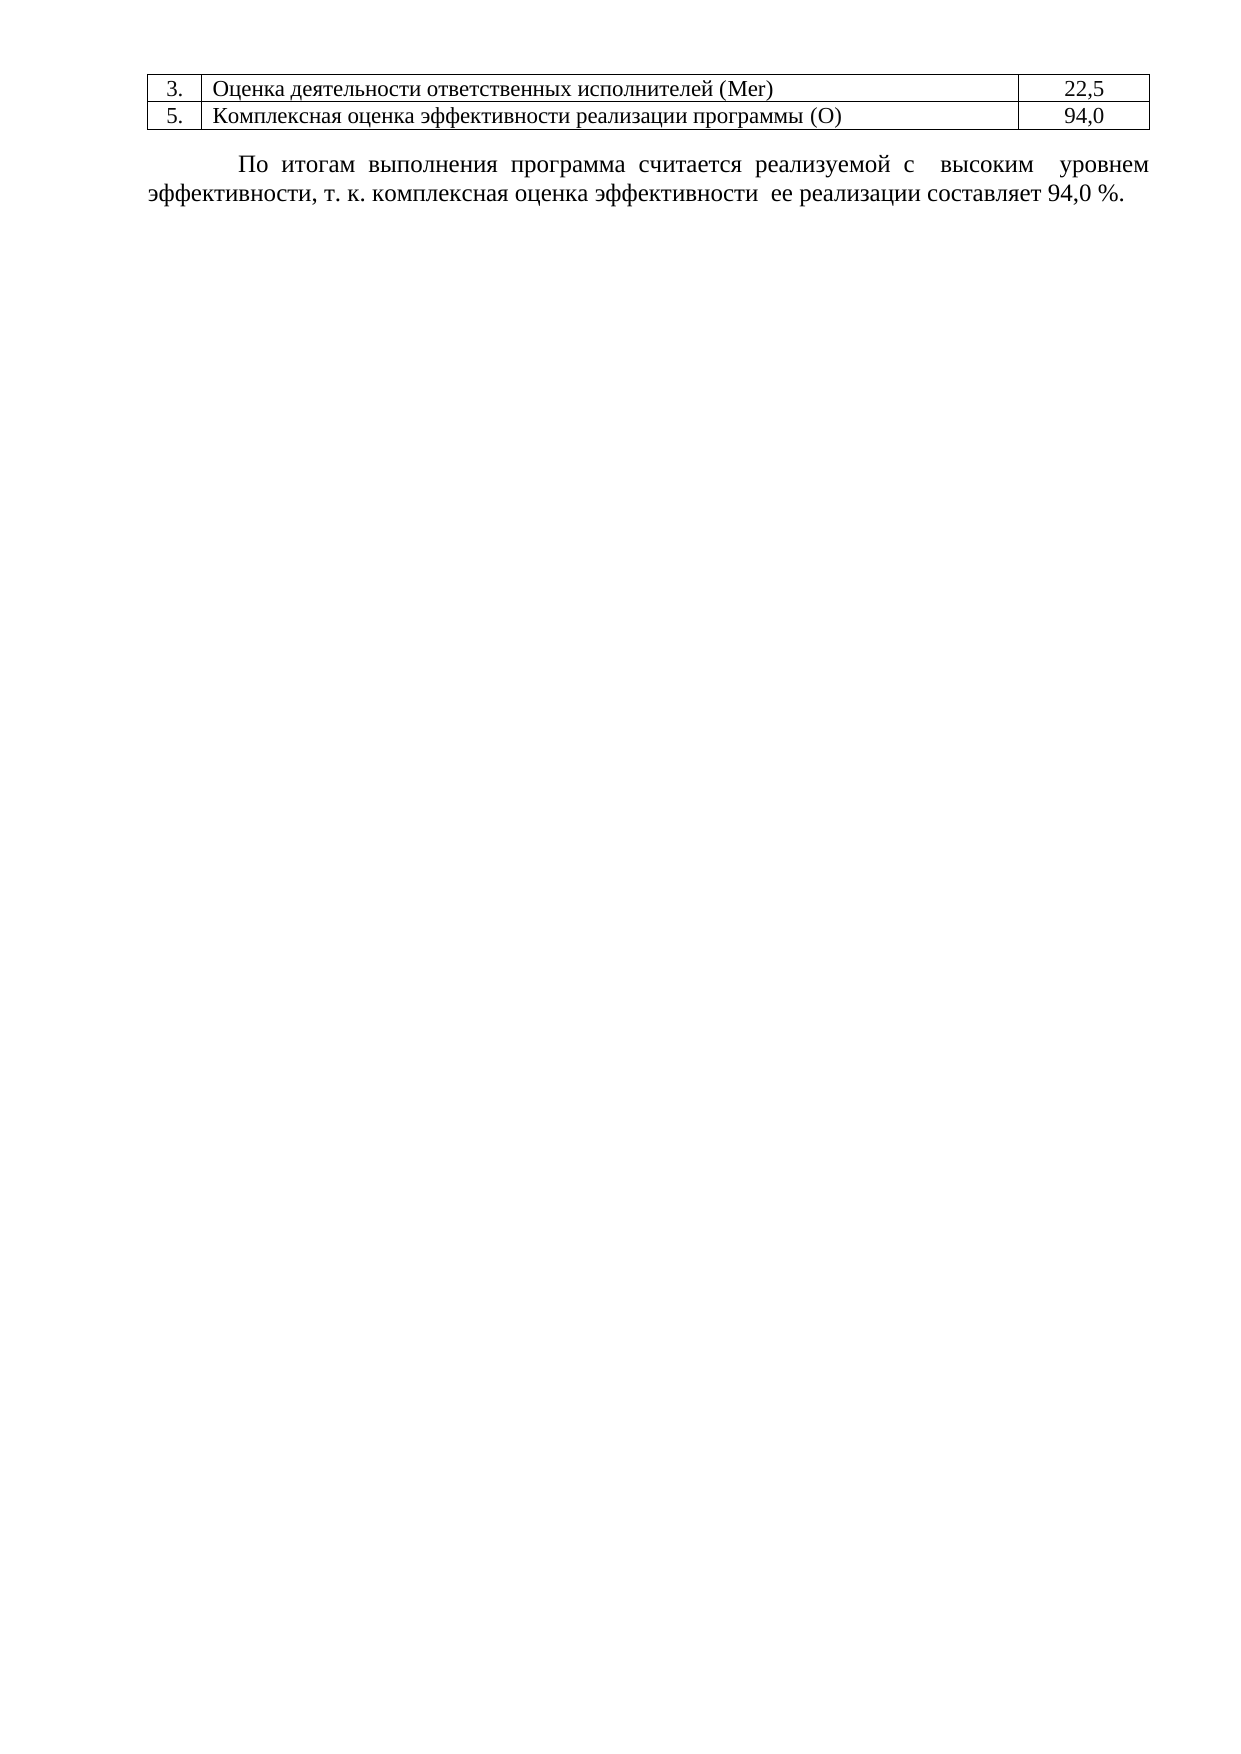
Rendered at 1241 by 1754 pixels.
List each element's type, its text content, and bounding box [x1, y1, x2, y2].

table_cell 22,5 [1019, 75, 1149, 101]
table_cell 94,0 [1019, 102, 1149, 129]
table_cell Комплексная оценка эффективности реализации программы (O) [202, 102, 1018, 129]
table_cell 3. [148, 75, 201, 101]
table_cell 5. [148, 102, 201, 129]
table_cell Оценка деятельности ответственных исполнителей (Mer) [202, 75, 1018, 101]
text По итогам выполнения программа считается реализуемой с высоким уровнем эффективности, т. к. комплексная оценка эффективности ее реализации составляет 94,0 %. [148, 149, 1152, 206]
